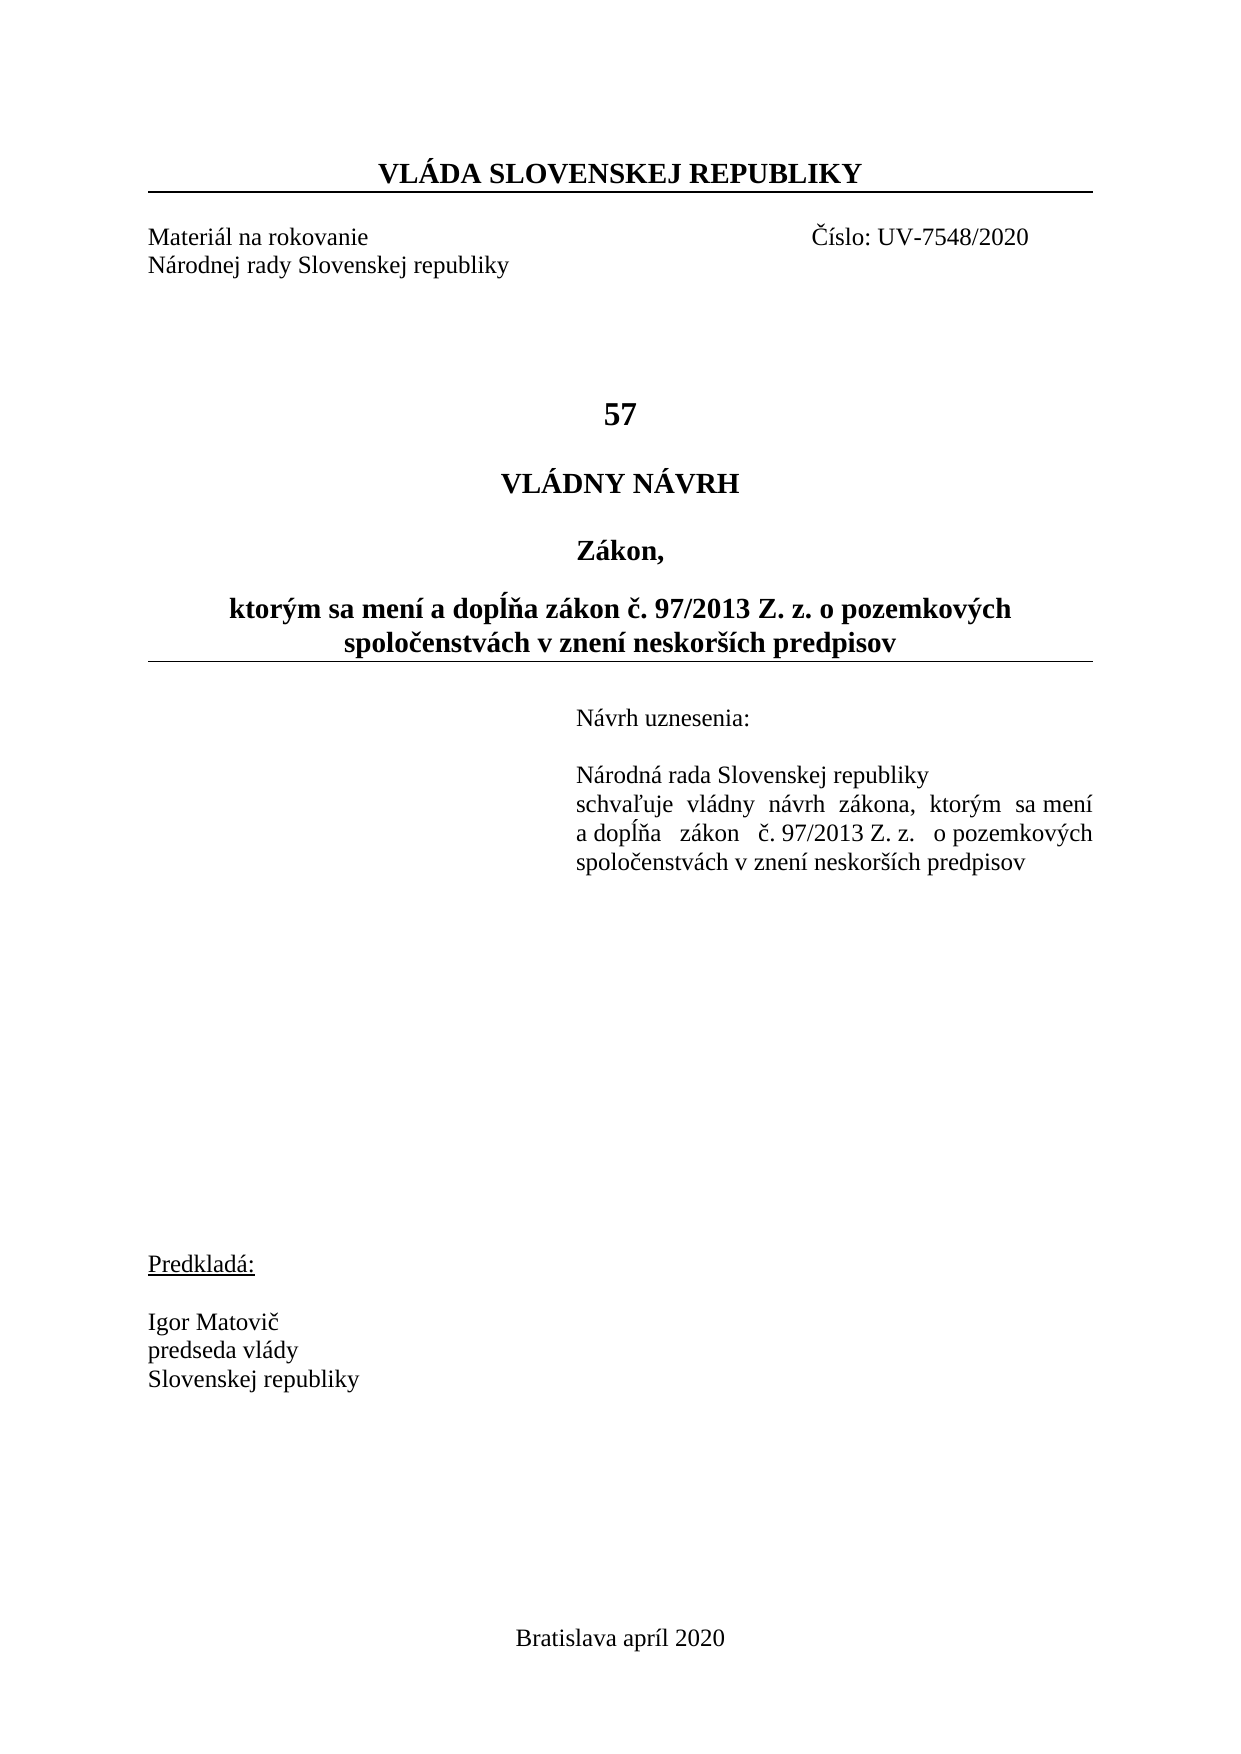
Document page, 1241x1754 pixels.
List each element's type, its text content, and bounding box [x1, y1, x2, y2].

text VLÁDA SLOVENSKEJ REPUBLIKY [148, 156, 1093, 191]
text schvaľuje vládny návrh zákona, ktorým sa mení a dopĺňa zákon č. 97/2013 Z. z. o pozemkových spoločenstvách v znení neskorších predpisov [576, 789, 1093, 876]
text Návrh uznesenia: [576, 703, 1093, 732]
text Národná rada Slovenskej republiky [576, 761, 1093, 789]
text Bratislava apríl 2020 [148, 1623, 1093, 1652]
text Predkladá: [148, 1249, 1093, 1278]
text VLÁDNY NÁVRH [148, 466, 1093, 499]
text 57 [148, 394, 1093, 432]
text predseda vlády [148, 1336, 1093, 1364]
text Igor Matovič [148, 1307, 1093, 1336]
text Národnej rady Slovenskej republiky [148, 250, 1093, 279]
text Zákon, [148, 533, 1093, 567]
text Materiál na rokovanie Číslo: UV-7548/2020 [148, 222, 1093, 250]
text Slovenskej republiky [148, 1364, 1093, 1393]
subtitle ktorým sa mení a dopĺňa zákon č. 97/2013 Z. z. o pozemkových spoločenstvách v znení neskorších predpisov [148, 592, 1093, 661]
